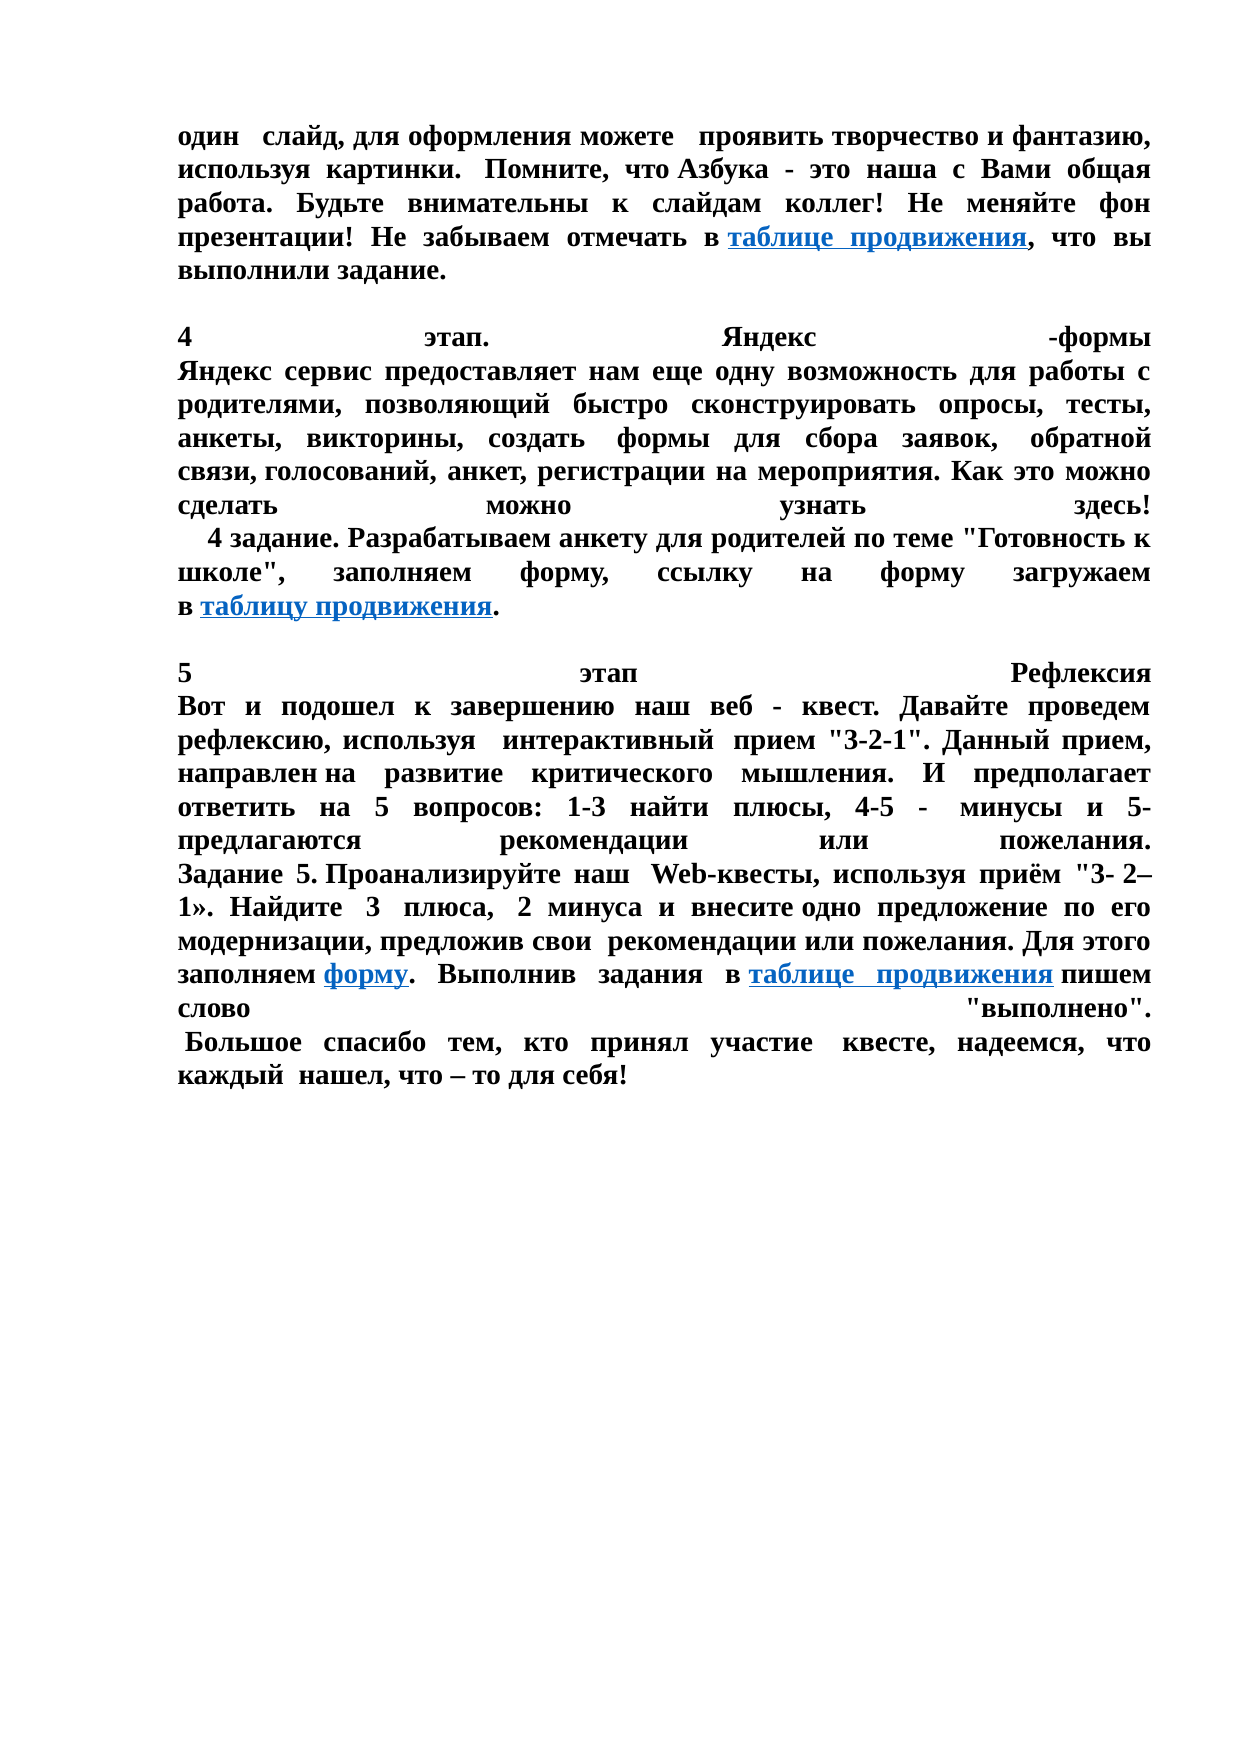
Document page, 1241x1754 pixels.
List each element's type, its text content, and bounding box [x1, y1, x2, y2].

text 4 этап. Яндекс -формы Яндекс сервис предоставляет нам еще одну возможность для работы с родителями, позволяющий быстро сконструировать опросы, тесты, анкеты, викторины, создать формы для сбора заявок, обратной связи, голосований, анкет, регистрации на мероприятия. Как это можно сделать можно узнать здесь! 4 задание. Разрабатываем анкету для родителей по теме "Готовность к школе", заполняем форму, ссылку на форму загружаем в таблицу продвижения. [177, 286, 1152, 621]
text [177, 118, 1152, 286]
text 5 этап Рефлексия Вот и подошел к завершению наш веб - квест. Давайте проведем рефлексию, используя интерактивный прием "3-2-1". Данный прием, направлен на развитие критического мышления. И предполагает ответить на 5 вопросов: 1-3 найти плюсы, 4-5 - минусы и 5- предлагаются рекомендации или пожелания. Задание 5. Проанализируйте наш Web-квесты, используя приём "3- 2– 1». Найдите 3 плюса, 2 минуса и внесите одно предложение по его модернизации, предложив свои рекомендации или пожелания. Для этого заполняем форму. Выполнив задания в таблице продвижения пишем слово "выполнено". Большое спасибо тем, кто принял участие квесте, надеемся, что каждый нашел, что – то для себя! [177, 621, 1152, 1091]
